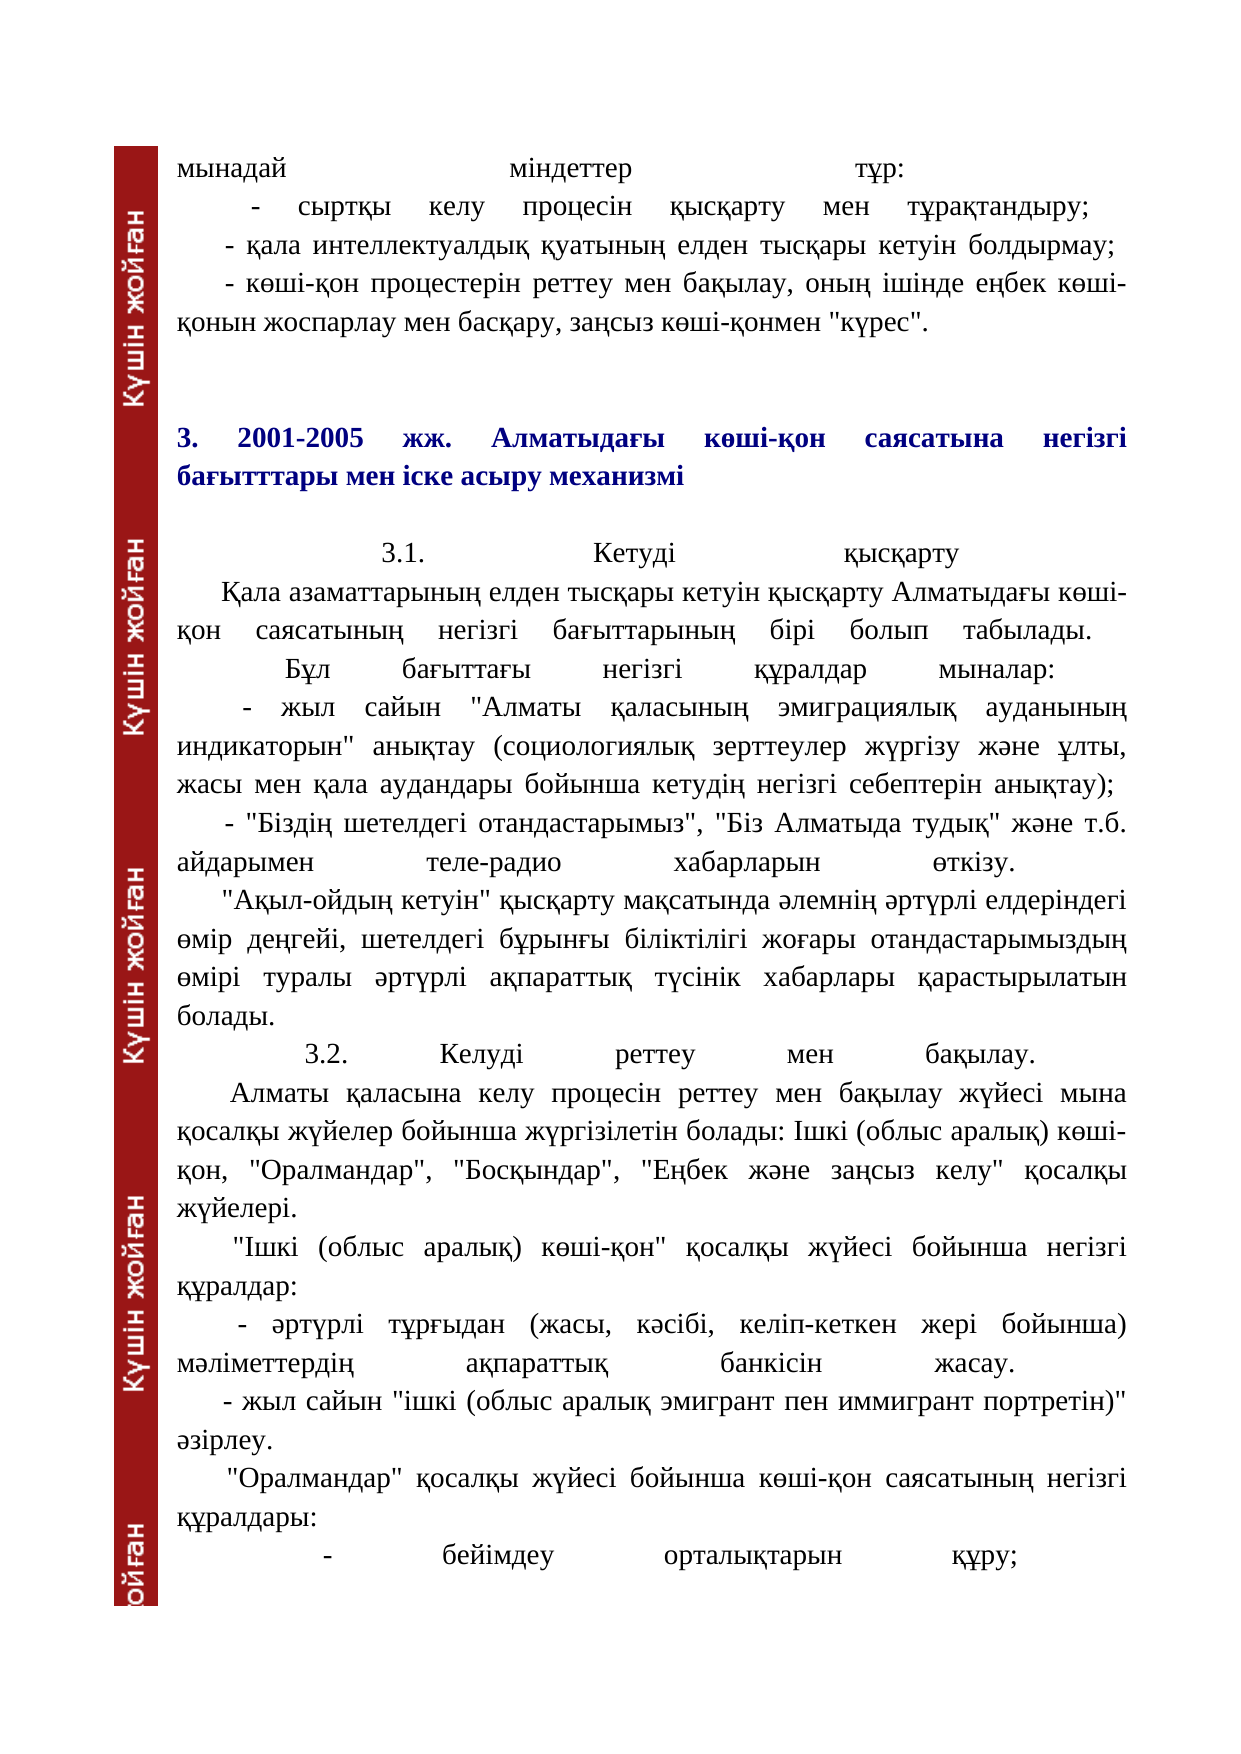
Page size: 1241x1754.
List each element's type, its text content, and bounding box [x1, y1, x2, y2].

text 3. 2001-2005 жж. Алматыдағы көшi-қон саясатына негiзгi бағытттары мен iске асыру механизмi [112, 343, 1128, 492]
picture [114, 146, 158, 150]
picture [114, 492, 158, 497]
picture [114, 1571, 158, 1606]
picture [114, 338, 158, 343]
